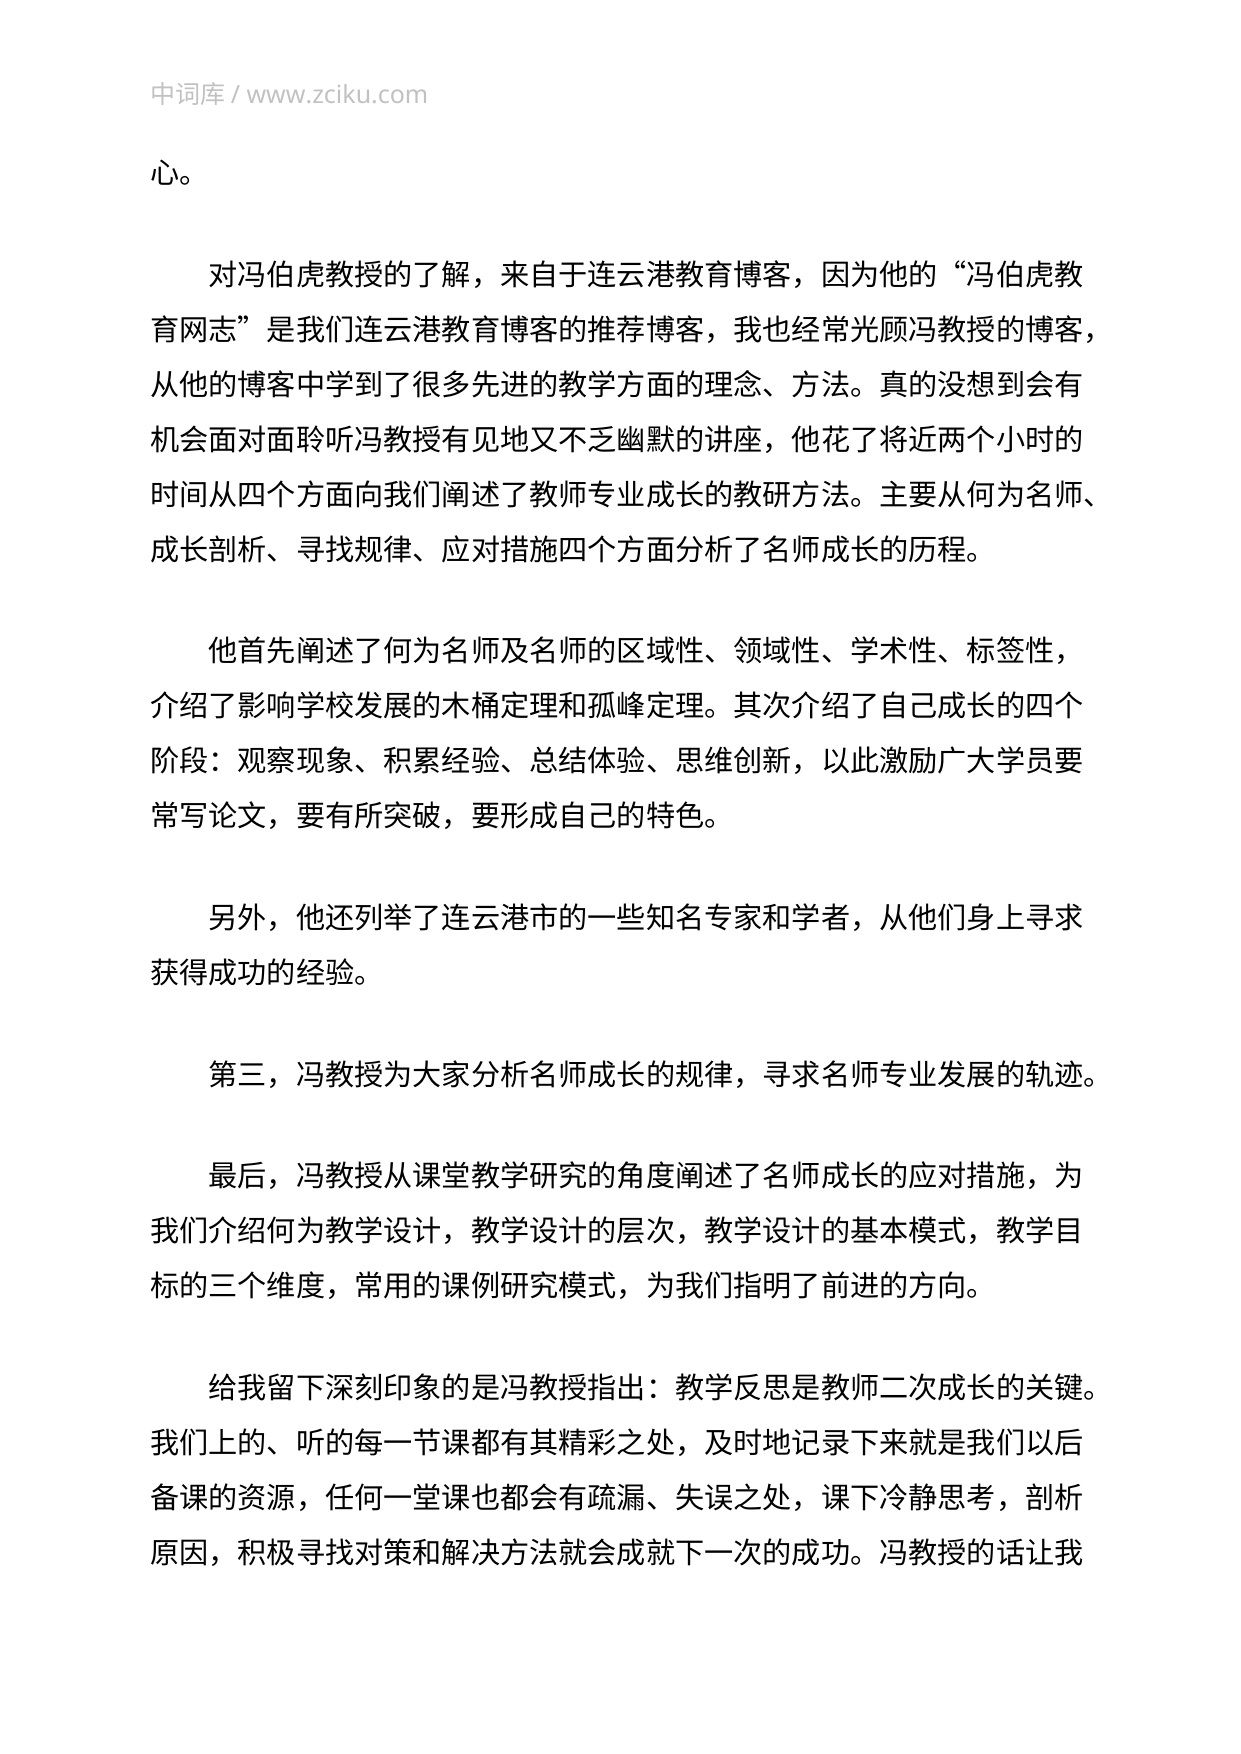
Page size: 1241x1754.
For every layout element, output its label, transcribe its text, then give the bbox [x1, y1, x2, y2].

text 最后，冯教授从课堂教学研究的角度阐述了名师成长的应对措施，为我们介绍何为教学设计，教学设计的层次，教学设计的基本模式，教学目标的三个维度，常用的课例研究模式，为我们指明了前进的方向。 [150, 1153, 1090, 1305]
text 他首先阐述了何为名师及名师的区域性、领域性、学术性、标签性，介绍了影响学校发展的木桶定理和孤峰定理。其次介绍了自己成长的四个阶段：观察现象、积累经验、总结体验、思维创新，以此激励广大学员要常写论文，要有所突破，要形成自己的特色。 [150, 628, 1090, 835]
text 第三，冯教授为大家分析名师成长的规律，寻求名师专业发展的轨迹。 [150, 1051, 1090, 1093]
text 另外，他还列举了连云港市的一些知名专家和学者，从他们身上寻求获得成功的经验。 [150, 894, 1090, 992]
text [150, 150, 1090, 192]
text 对冯伯虎教授的了解，来自于连云港教育博客，因为他的“冯伯虎教育网志”是我们连云港教育博客的推荐博客，我也经常光顾冯教授的博客，从他的博客中学到了很多先进的教学方面的理念、方法。真的没想到会有机会面对面聆听冯教授有见地又不乏幽默的讲座，他花了将近两个小时的时间从四个方面向我们阐述了教师专业成长的教研方法。主要从何为名师、成长剖析、寻找规律、应对措施四个方面分析了名师成长的历程。 [150, 252, 1090, 568]
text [150, 1364, 1090, 1571]
